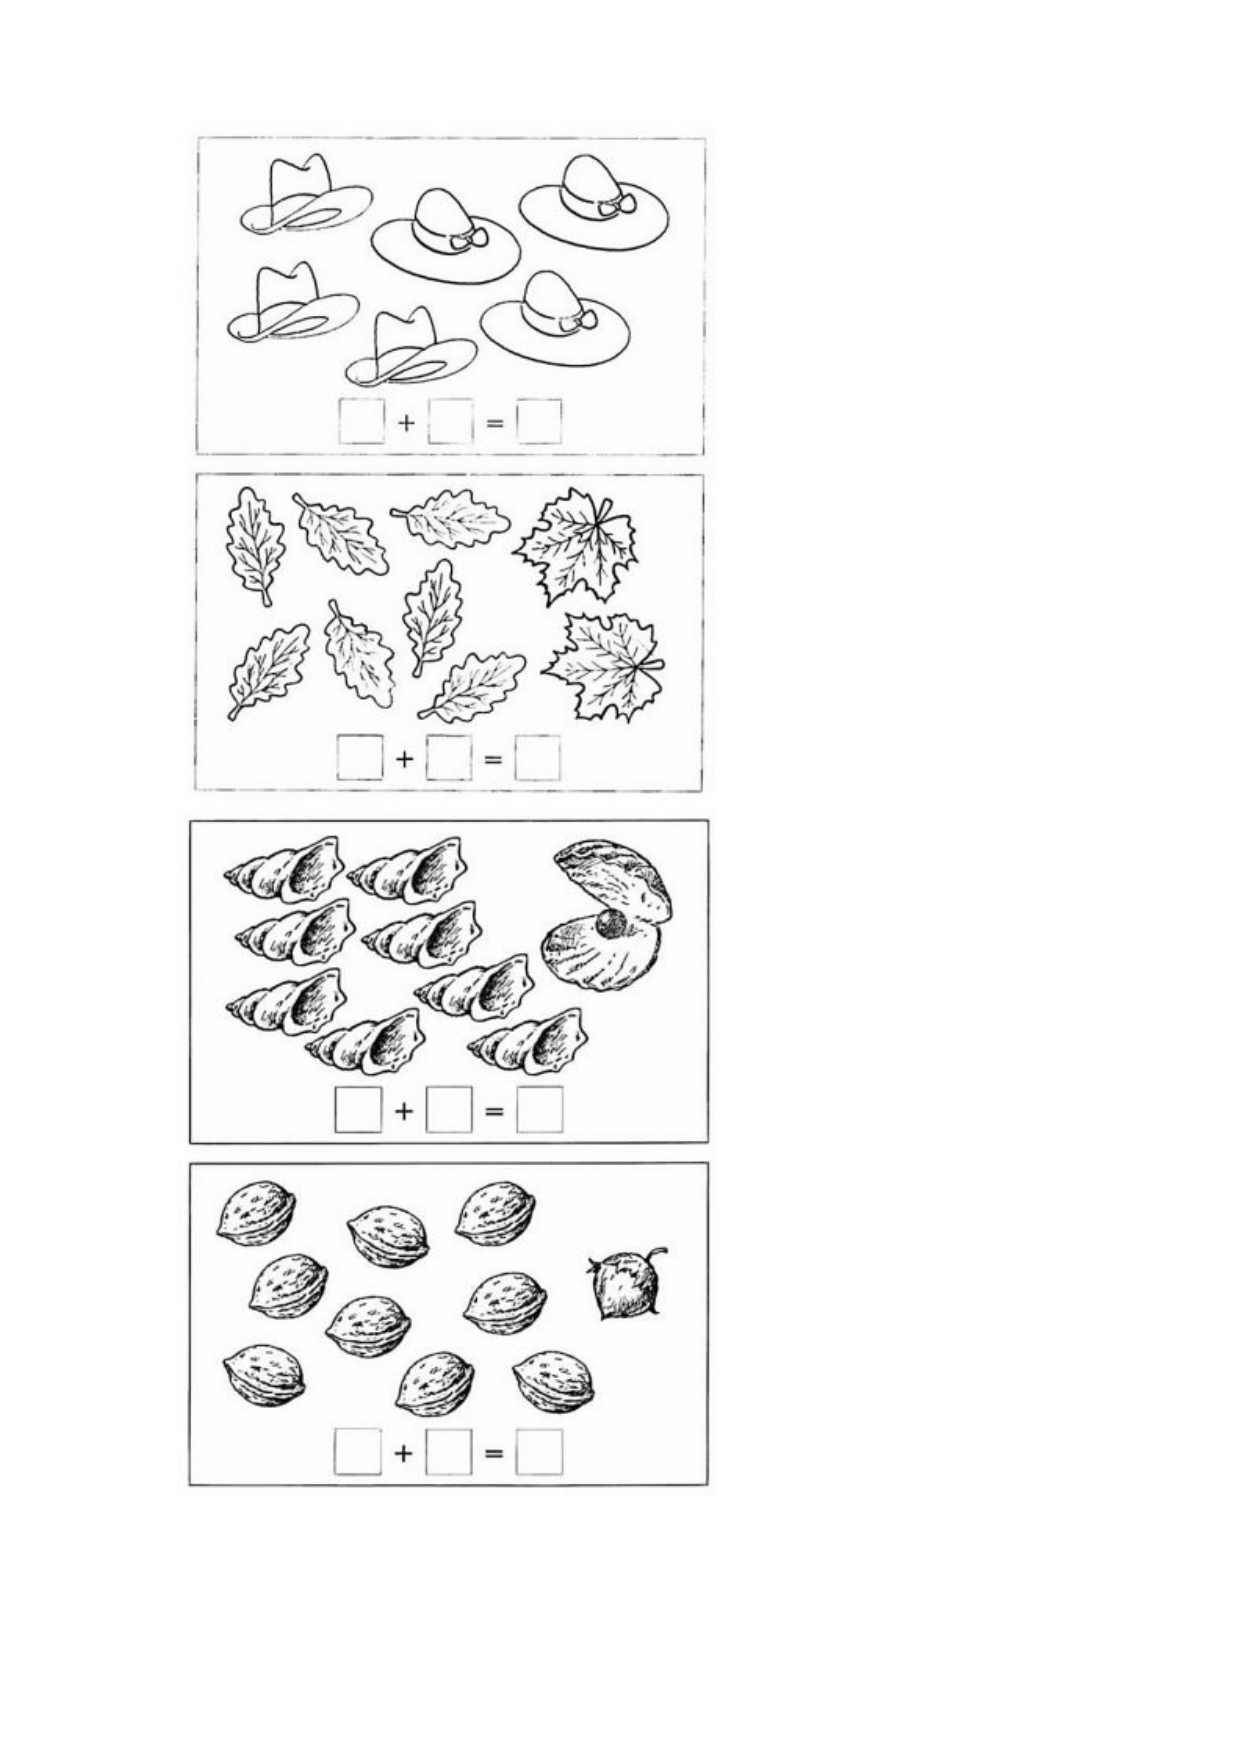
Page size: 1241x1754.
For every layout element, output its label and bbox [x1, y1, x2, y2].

picture [177, 118, 724, 1497]
